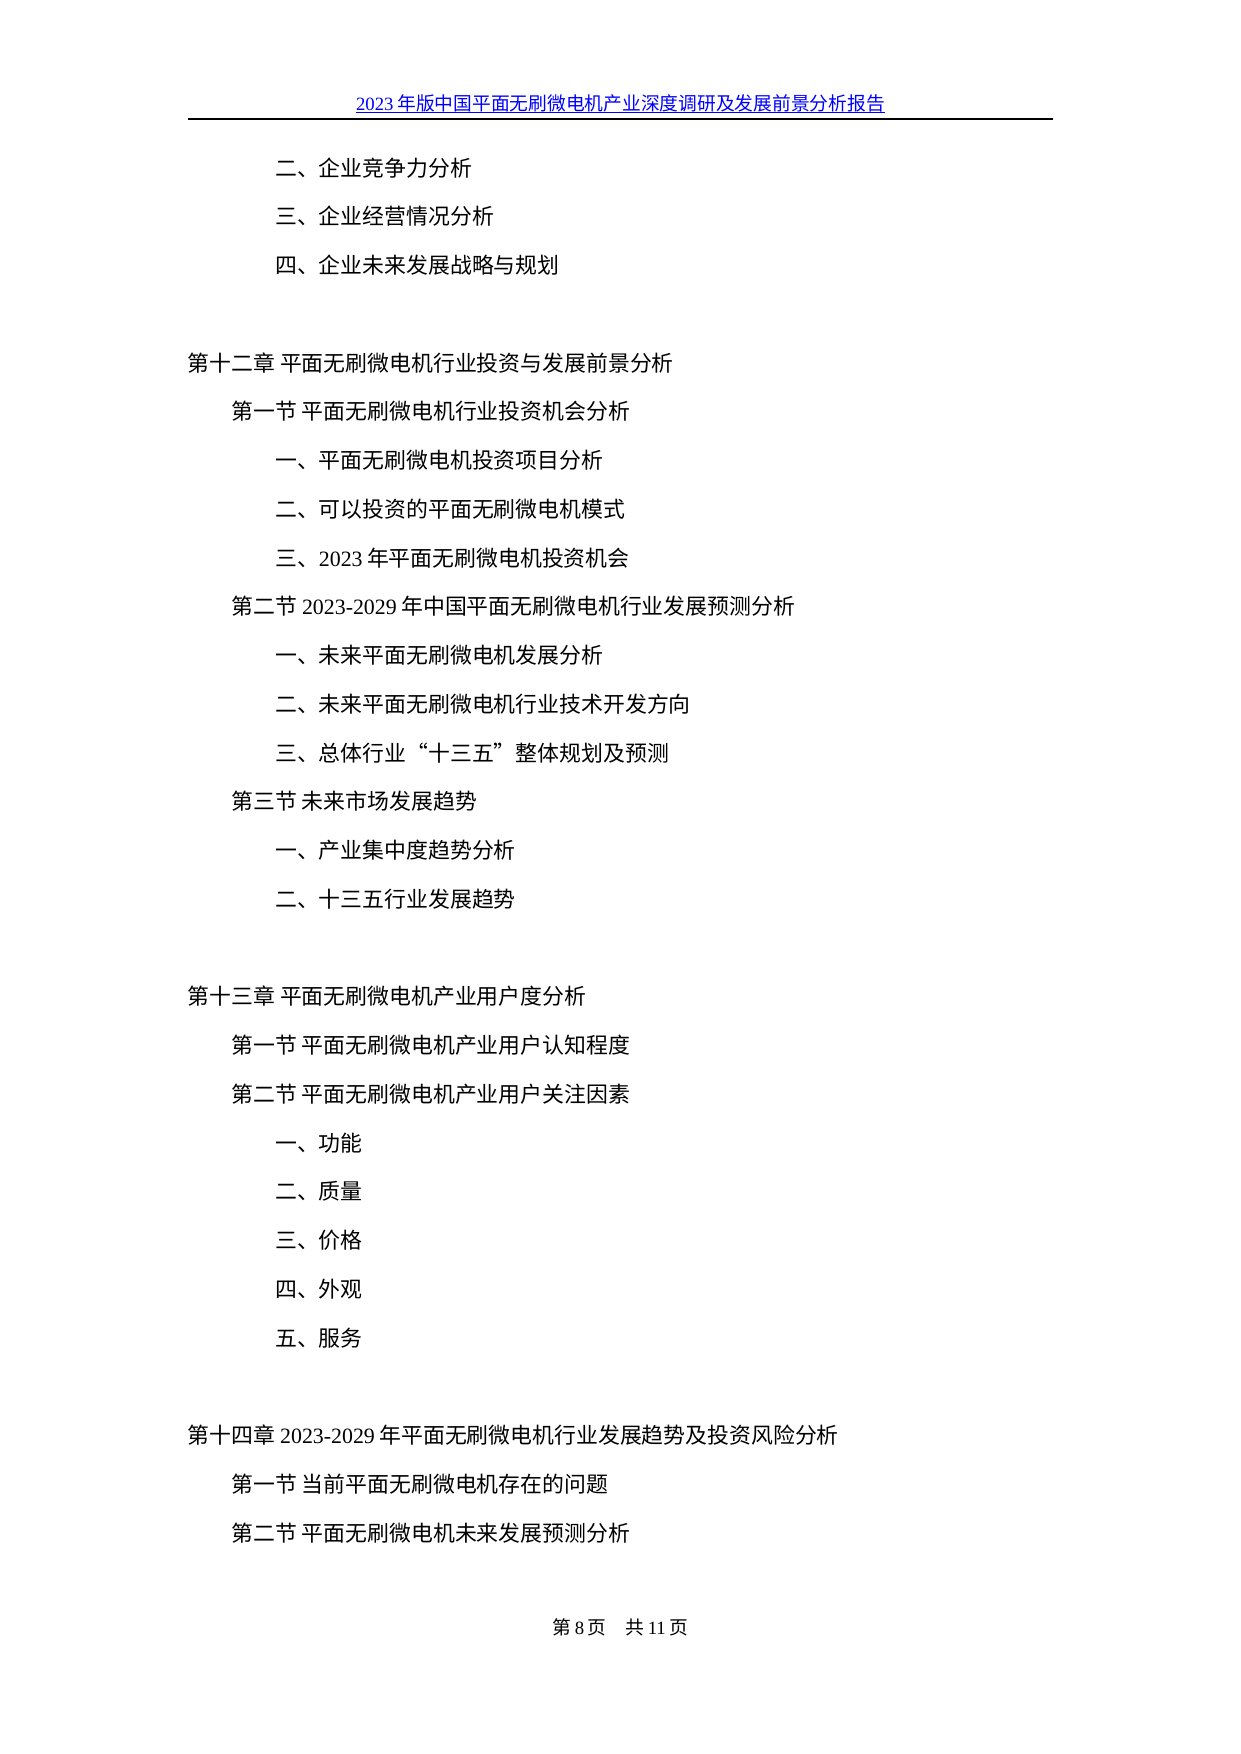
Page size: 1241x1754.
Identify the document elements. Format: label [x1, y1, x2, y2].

text [187, 150, 1053, 1548]
